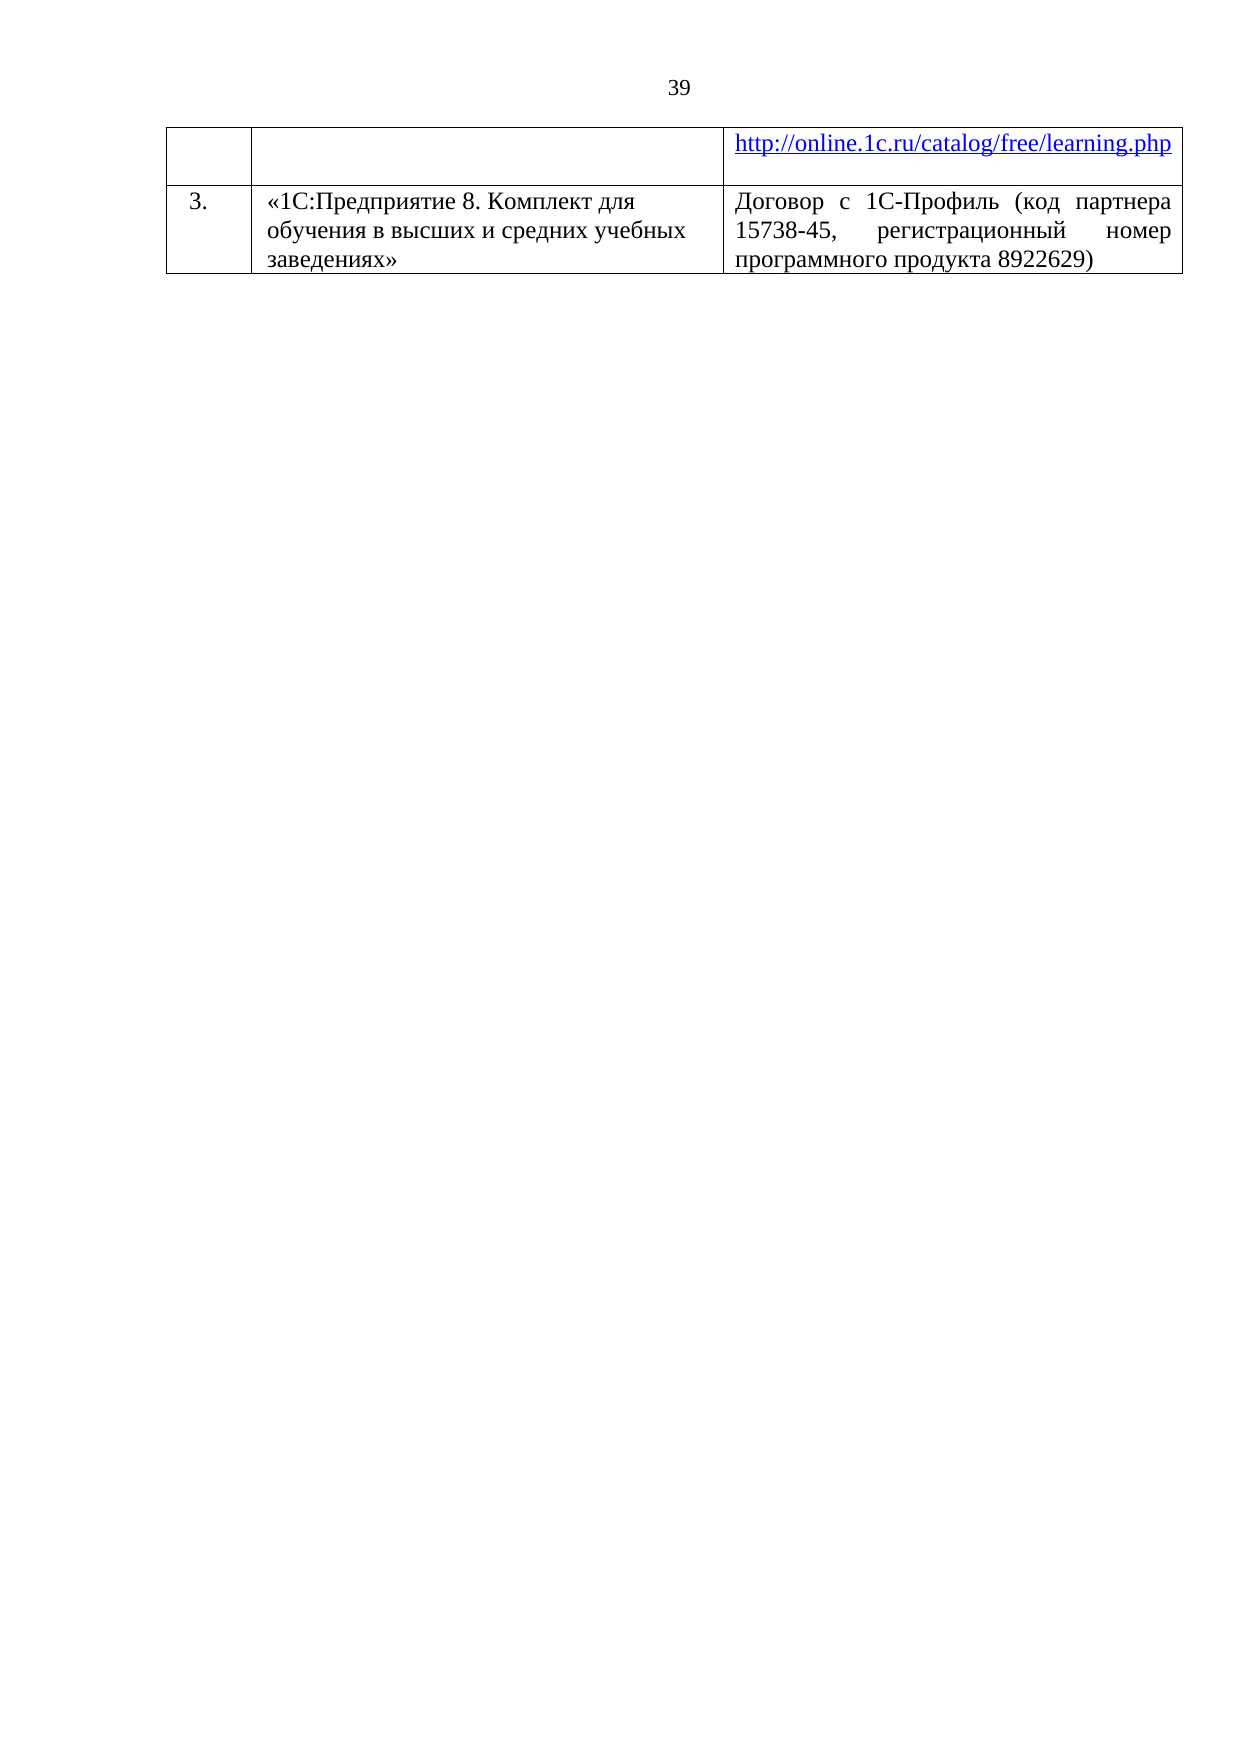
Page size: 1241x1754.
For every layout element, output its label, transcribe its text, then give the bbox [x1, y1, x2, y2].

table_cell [724, 128, 1182, 185]
table_cell «1C:Предприятие 8. Комплект для обучения в высших и средних учебных заведениях» [252, 186, 723, 272]
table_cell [252, 128, 723, 185]
table_cell [167, 186, 251, 272]
table_cell [167, 128, 251, 185]
table_cell Договор с 1С-Профиль (код партнера 15738-45, регистрационный номер программного продукта 8922629) [724, 186, 1182, 272]
